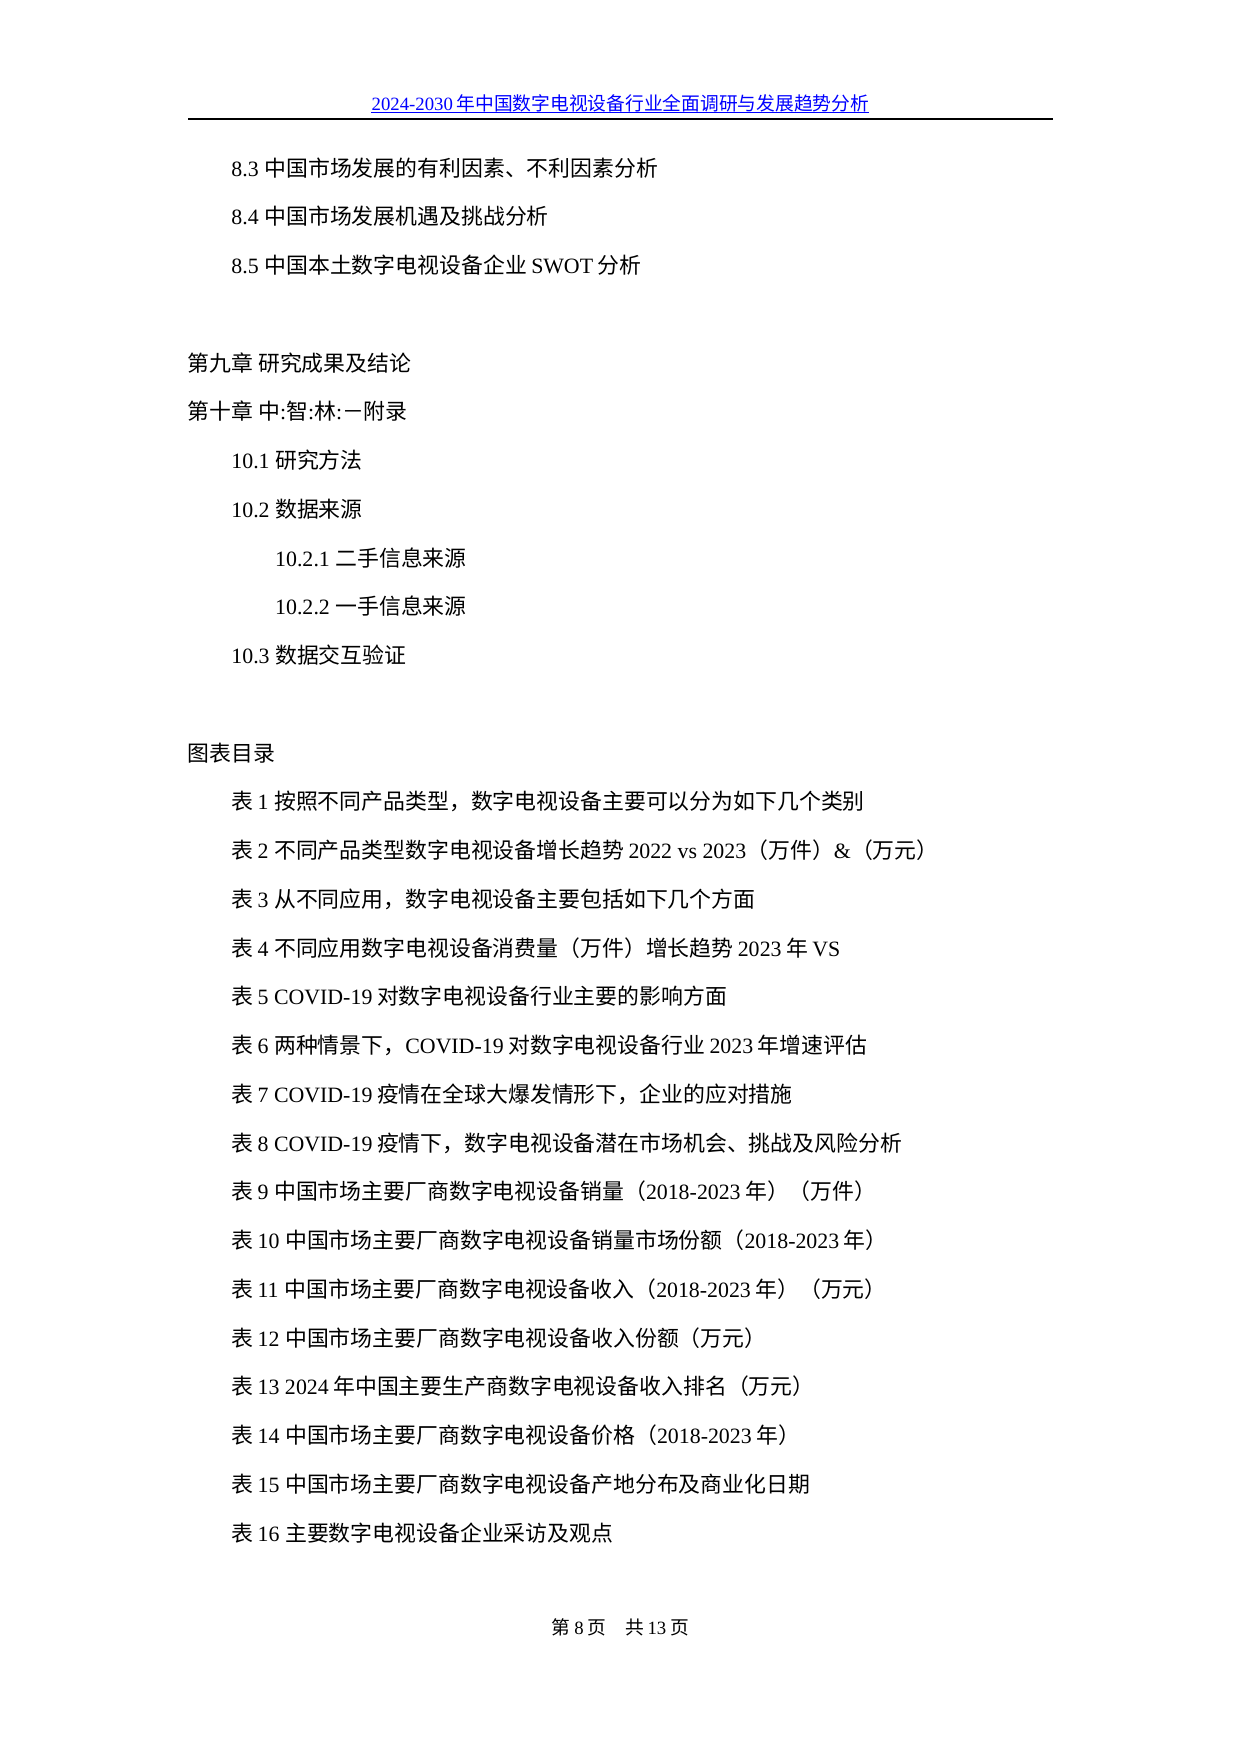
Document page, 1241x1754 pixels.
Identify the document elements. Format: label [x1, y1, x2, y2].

text [187, 150, 1053, 1548]
